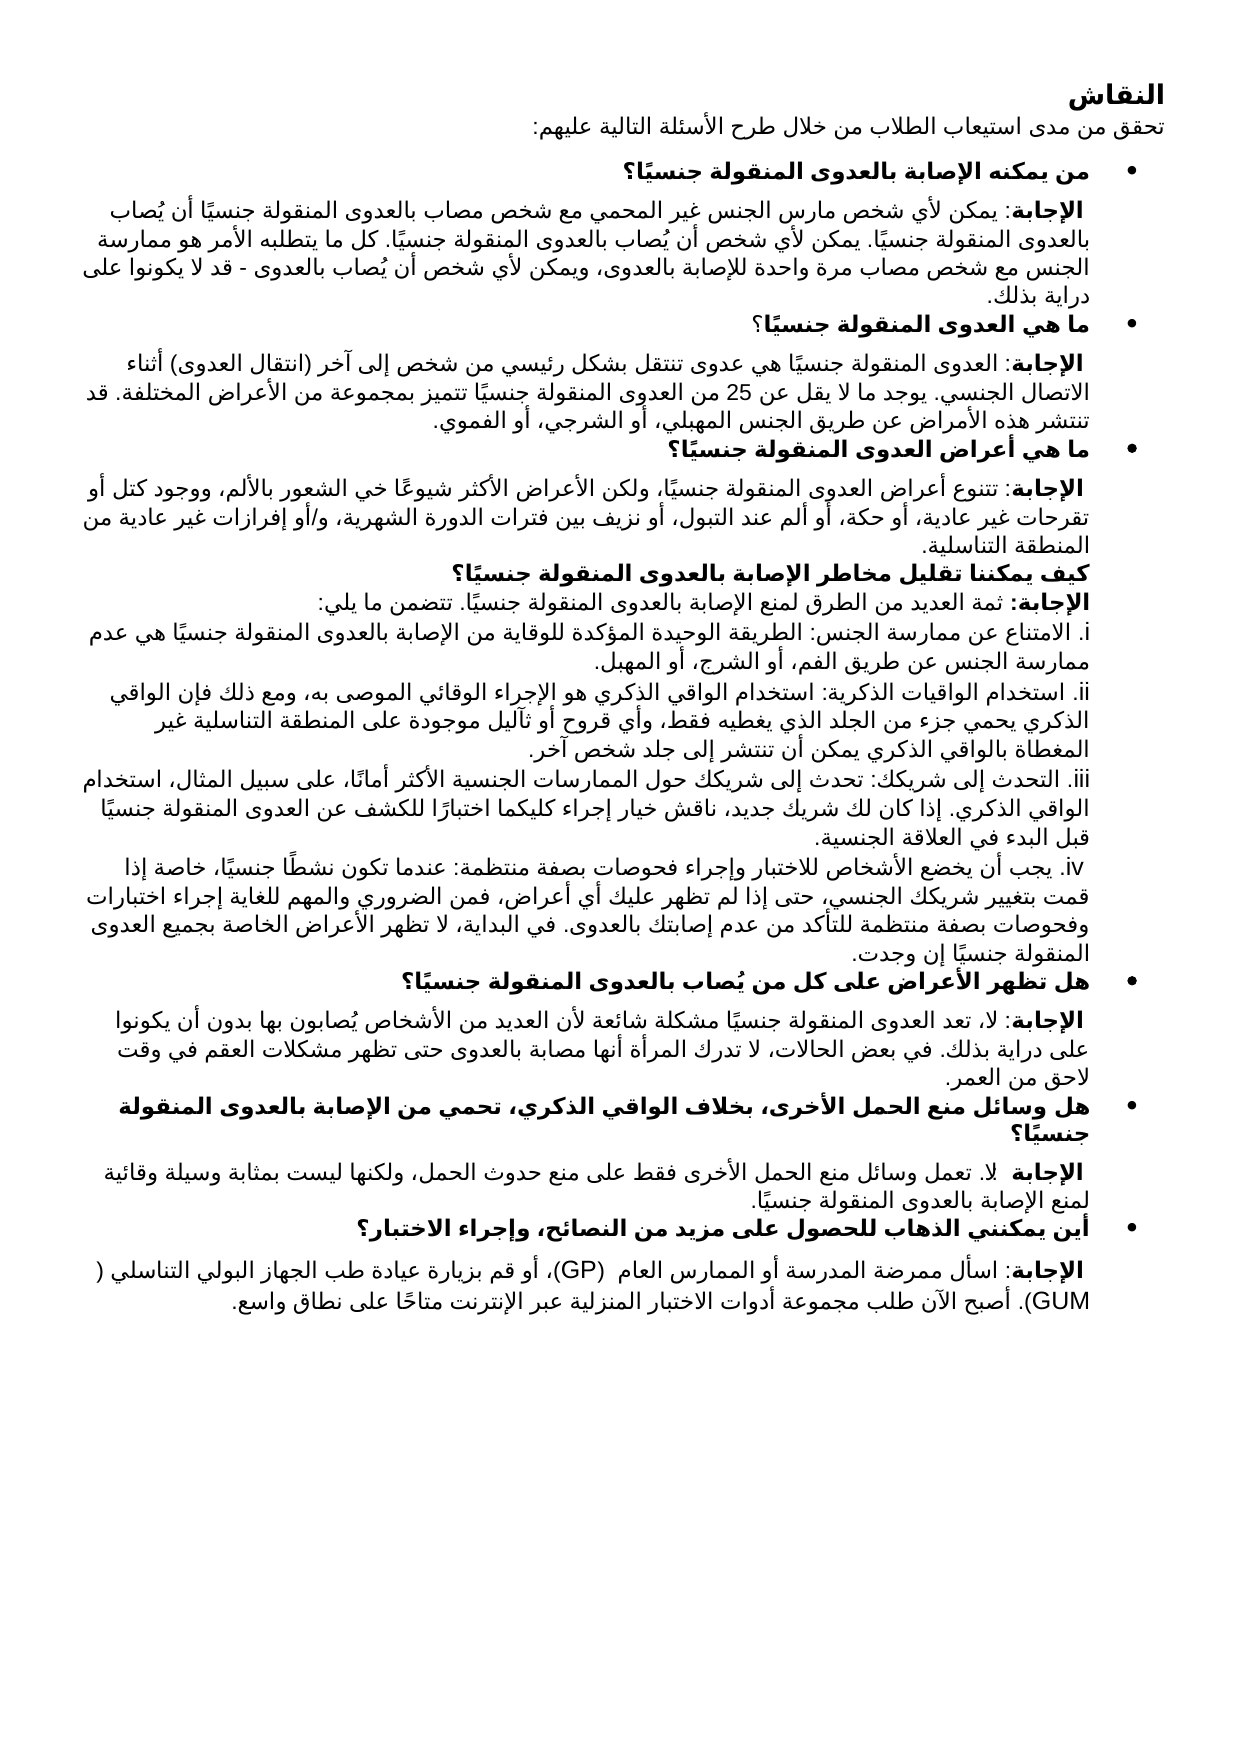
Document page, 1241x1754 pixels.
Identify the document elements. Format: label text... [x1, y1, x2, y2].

list هل وسائل منع الحمل الأخرى، بخلاف الواقي الذكري، تحمي من الإصابة بالعدوى المنقولة جنسيًا؟ [75, 1093, 1128, 1146]
list iv. يجب أن يخضع الأشخاص للاختبار وإجراء فحوصات بصفة منتظمة: عندما تكون نشطًا جنسيًا، خاصة إذا قمت بتغيير شريكك الجنسي، حتى إذا لم تظهر عليك أي أعراض، فمن الضروري والمهم للغاية إجراء اختبارات وفحوصات بصفة منتظمة للتأكد من عدم إصابتك بالعدوى. في البداية، لا تظهر الأعراض الخاصة بجميع العدوى المنقولة جنسيًا إن وجدت. [75, 852, 1090, 966]
list الإجابة: العدوى المنقولة جنسيًا هي عدوى تنتقل بشكل رئيسي من شخص إلى آخر (انتقال العدوى) أثناء الاتصال الجنسي. يوجد ما لا يقل عن 25 من العدوى المنقولة جنسيًا تتميز بمجموعة من الأعراض المختلفة. قد تنتشر هذه الأمراض عن طريق الجنس المهبلي، أو الشرجي، أو الفموي. [75, 350, 1090, 433]
list iii. التحدث إلى شريكك: تحدث إلى شريكك حول الممارسات الجنسية الأكثر أمانًا، على سبيل المثال، استخدام الواقي الذكري. إذا كان لك شريك جديد، ناقش خيار إجراء كليكما اختبارًا للكشف عن العدوى المنقولة جنسيًا قبل البدء في العلاقة الجنسية. [75, 764, 1090, 850]
subtitle النقاش [75, 79, 1165, 110]
list أين يمكنني الذهاب للحصول على مزيد من النصائح، وإجراء الاختبار؟ [75, 1215, 1128, 1242]
list الإجابة: ثمة العديد من الطرق لمنع الإصابة بالعدوى المنقولة جنسيًا. تتضمن ما يلي: [75, 589, 1090, 615]
list الإجابة: تتنوع أعراض العدوى المنقولة جنسيًا، ولكن الأعراض الأكثر شيوعًا خي الشعور بالألم، ووجود كتل أو تقرحات غير عادية، أو حكة، أو ألم عند التبول، أو نزيف بين فترات الدورة الشهرية، و/أو إفرازات غير عادية من المنطقة التناسلية. [75, 475, 1090, 558]
text تحقق من مدى استيعاب الطلاب من خلال طرح الأسئلة التالية عليهم: [75, 113, 1165, 139]
list i. الامتناع عن ممارسة الجنس: الطريقة الوحيدة المؤكدة للوقاية من الإصابة بالعدوى المنقولة جنسيًا هي عدم ممارسة الجنس عن طريق الفم، أو الشرج، أو المهبل. [75, 617, 1090, 674]
list ما هي العدوى المنقولة جنسيًا؟ [75, 311, 1128, 338]
list ii. استخدام الواقيات الذكرية: استخدام الواقي الذكري هو الإجراء الوقائي الموصى به، ومع ذلك فإن الواقي الذكري يحمي جزء من الجلد الذي يغطيه فقط، وأي قروح أو ثآليل موجودة على المنطقة التناسلية غير المغطاة بالواقي الذكري يمكن أن تنتشر إلى جلد شخص آخر. [75, 676, 1090, 762]
list الإجابة: لا، تعد العدوى المنقولة جنسيًا مشكلة شائعة لأن العديد من الأشخاص يُصابون بها بدون أن يكونوا على دراية بذلك. في بعض الحالات، لا تدرك المرأة أنها مصابة بالعدوى حتى تظهر مشكلات العقم في وقت لاحق من العمر. [75, 1007, 1090, 1091]
list هل تظهر الأعراض على كل من يُصاب بالعدوى المنقولة جنسيًا؟ [75, 968, 1128, 995]
list ما هي أعراض العدوى المنقولة جنسيًا؟ [75, 436, 1128, 462]
list الإجابة: اسأل ممرضة المدرسة أو الممارس العام (GP)، أو قم بزيارة عيادة طب الجهاز البولي التناسلي (GUM). أصبح الآن طلب مجموعة أدوات الاختبار المنزلية عبر الإنترنت متاحًا على نطاق واسع. [75, 1255, 1090, 1314]
list الإجابة: لا. تعمل وسائل منع الحمل الأخرى فقط على منع حدوث الحمل، ولكنها ليست بمثابة وسيلة وقائية لمنع الإصابة بالعدوى المنقولة جنسيًا. [75, 1158, 1090, 1213]
list الإجابة: يمكن لأي شخص مارس الجنس غير المحمي مع شخص مصاب بالعدوى المنقولة جنسيًا أن يُصاب بالعدوى المنقولة جنسيًا. يمكن لأي شخص أن يُصاب بالعدوى المنقولة جنسيًا. كل ما يتطلبه الأمر هو ممارسة الجنس مع شخص مصاب مرة واحدة للإصابة بالعدوى، ويمكن لأي شخص أن يُصاب بالعدوى - قد لا يكونوا على دراية بذلك. [75, 197, 1090, 309]
list من يمكنه الإصابة بالعدوى المنقولة جنسيًا؟ [75, 158, 1128, 185]
list كيف يمكننا تقليل مخاطر الإصابة بالعدوى المنقولة جنسيًا؟ [75, 560, 1090, 587]
